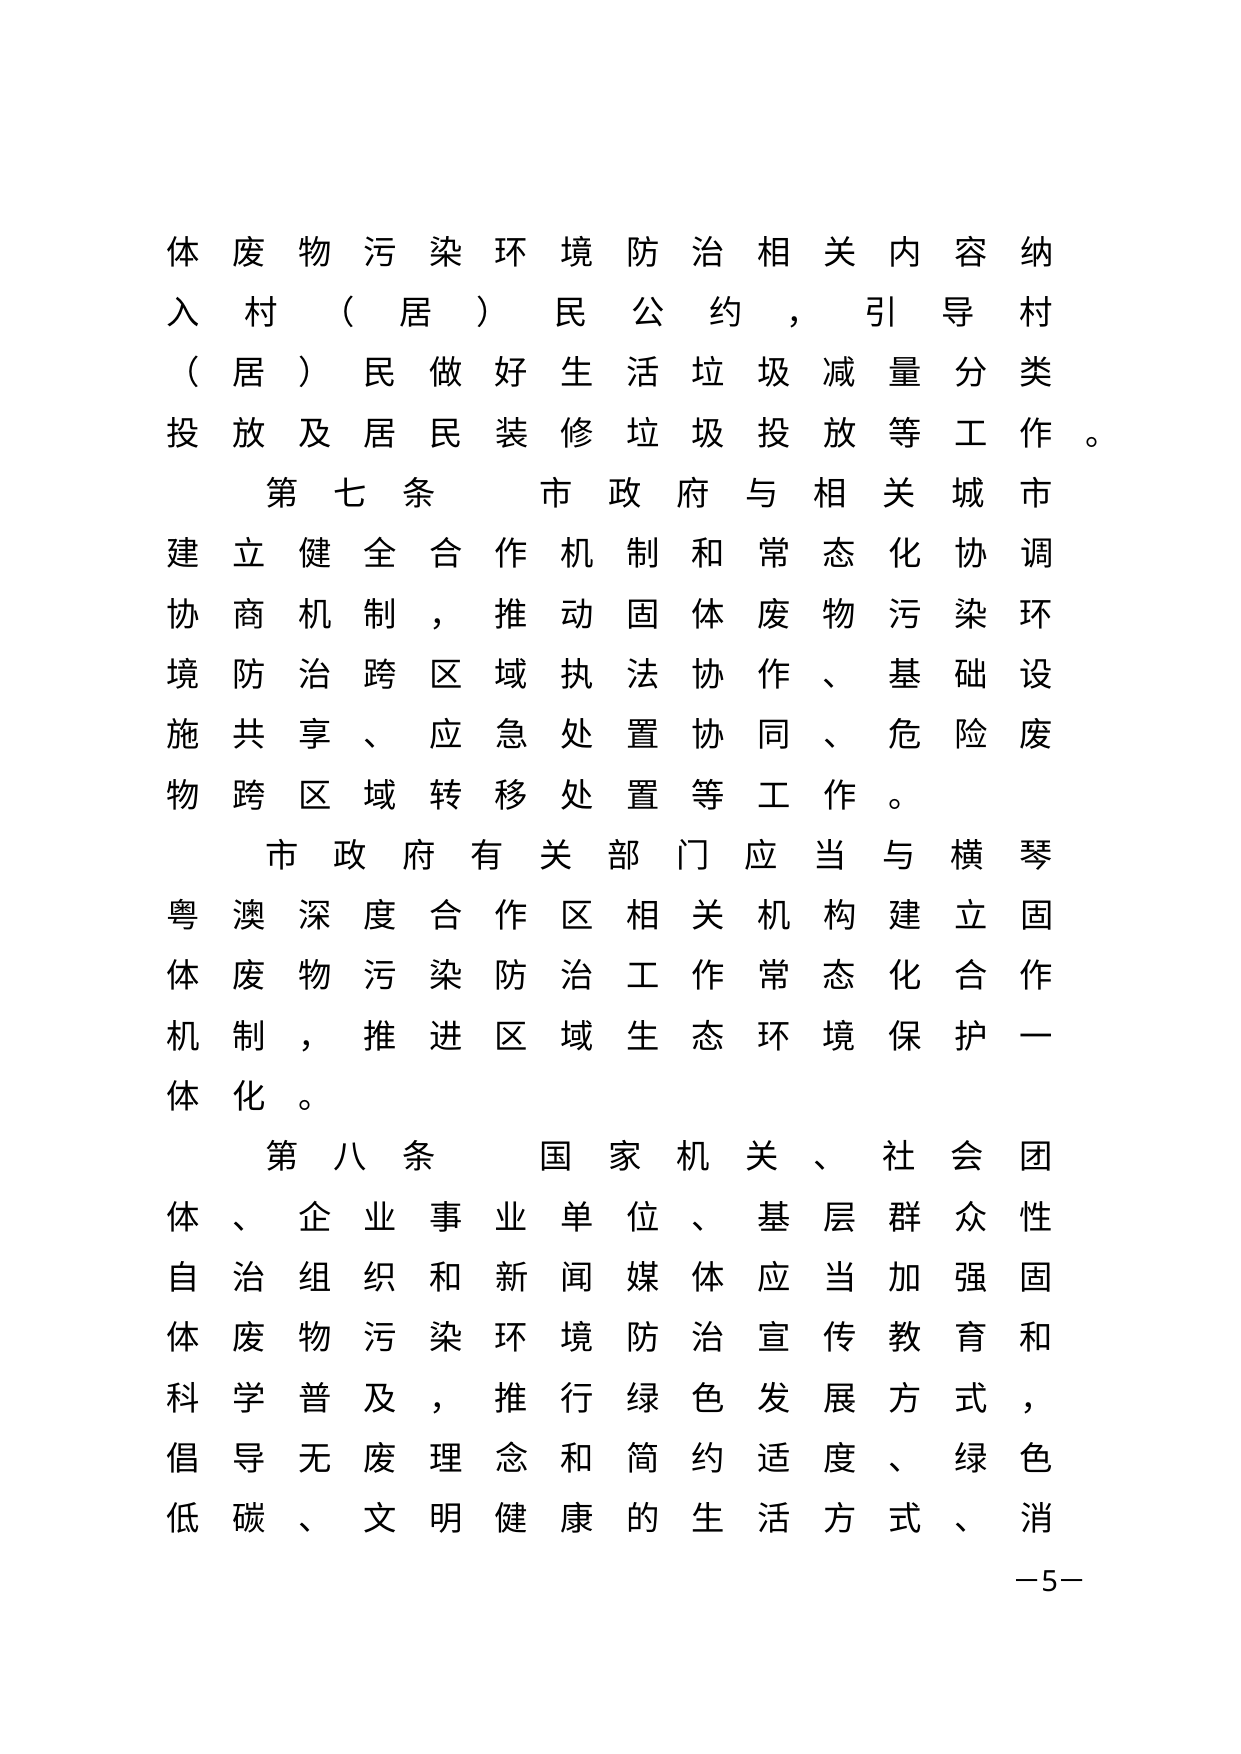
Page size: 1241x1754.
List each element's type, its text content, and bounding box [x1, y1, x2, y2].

text 第六条 村民委员会、居民委员会协助、配合做好固体废物污染环境防治相关工作，推动固体废物污染环境防治相关内容纳入村（居）民公约，引导村（居）民做好生活垃圾减量分类投放及居民装修垃圾投放等工作。 [167, 219, 1085, 461]
text 市政府有关部门应当与横琴粤澳深度合作区相关机构建立固体废物污染防治工作常态化合作机制，推进区域生态环境保护一体化。 [167, 823, 1085, 1124]
text 第七条 市政府与相关城市建立健全合作机制和常态化协调协商机制，推动固体废物污染环境防治跨区域执法协作、基础设施共享、应急处置协同、危险废物跨区域转移处置等工作。 [167, 461, 1085, 823]
text 第八条 国家机关、社会团体、企业事业单位、基层群众性自治组织和新闻媒体应当加强固体废物污染环境防治宣传教育和科学普及，推行绿色发展方式，倡导无废理念和简约适度、绿色低碳、文明健康的生活方式、消费模式。 [167, 1124, 1085, 1546]
